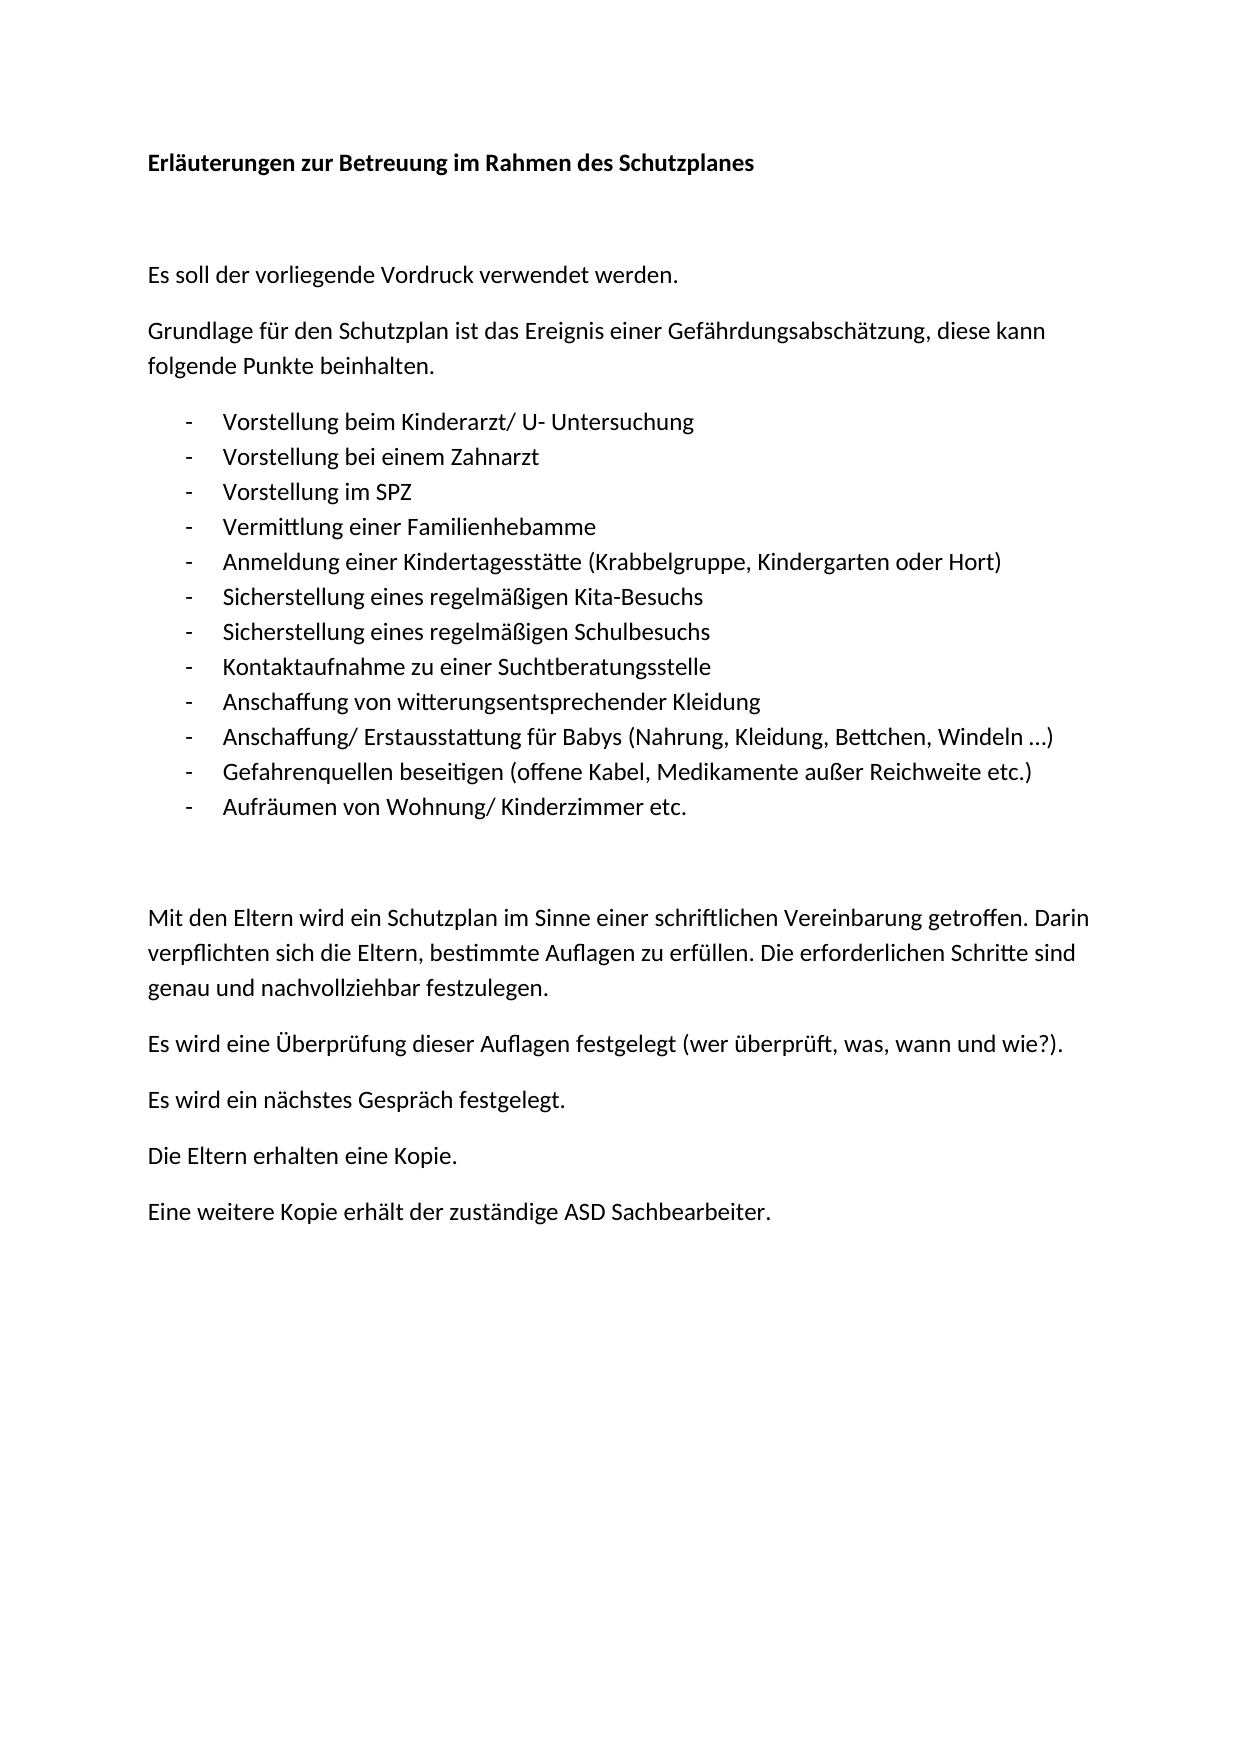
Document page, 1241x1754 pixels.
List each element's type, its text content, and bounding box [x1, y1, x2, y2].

list Vorstellung im SPZ [185, 476, 1093, 506]
list Sicherstellung eines regelmäßigen Kita-Besuchs [185, 581, 1093, 611]
text Grundlage für den Schutzplan ist das Ereignis einer Gefährdungsabschätzung, diese kann folgende Punkte beinhalten. [148, 315, 1093, 381]
text Die Eltern erhalten eine Kopie. [148, 1140, 1093, 1171]
list Anschaffung von witterungsentsprechender Kleidung [185, 686, 1093, 716]
text Es wird eine Überprüfung dieser Auflagen festgelegt (wer überprüft, was, wann und wie?). [148, 1028, 1093, 1059]
list Vermittlung einer Familienhebamme [185, 511, 1093, 541]
list Gefahrenquellen beseitigen (offene Kabel, Medikamente außer Reichweite etc.) [185, 756, 1093, 786]
text Eine weitere Kopie erhält der zuständige ASD Sachbearbeiter. [148, 1196, 1093, 1226]
list Anmeldung einer Kindertagesstätte (Krabbelgruppe, Kindergarten oder Hort) [185, 546, 1093, 576]
list Anschaffung/ Erstausstattung für Babys (Nahrung, Kleidung, Bettchen, Windeln …) [185, 721, 1093, 751]
text Es wird ein nächstes Gespräch festgelegt. [148, 1084, 1093, 1115]
list Aufräumen von Wohnung/ Kinderzimmer etc. [185, 791, 1093, 821]
list Vorstellung beim Kinderarzt/ U- Untersuchung [185, 406, 1093, 436]
list Vorstellung bei einem Zahnarzt [185, 441, 1093, 471]
text Erläuterungen zur Betreuung im Rahmen des Schutzplanes [148, 148, 1093, 178]
text Es soll der vorliegende Vordruck verwendet werden. [148, 259, 1093, 290]
text Mit den Eltern wird ein Schutzplan im Sinne einer schriftlichen Vereinbarung getroffen. Darin verpflichten sich die Eltern, bestimmte Auflagen zu erfüllen. Die erforderlichen Schritte sind genau und nachvollziehbar festzulegen. [148, 903, 1093, 1003]
list Kontaktaufnahme zu einer Suchtberatungsstelle [185, 651, 1093, 681]
list Sicherstellung eines regelmäßigen Schulbesuchs [185, 616, 1093, 646]
